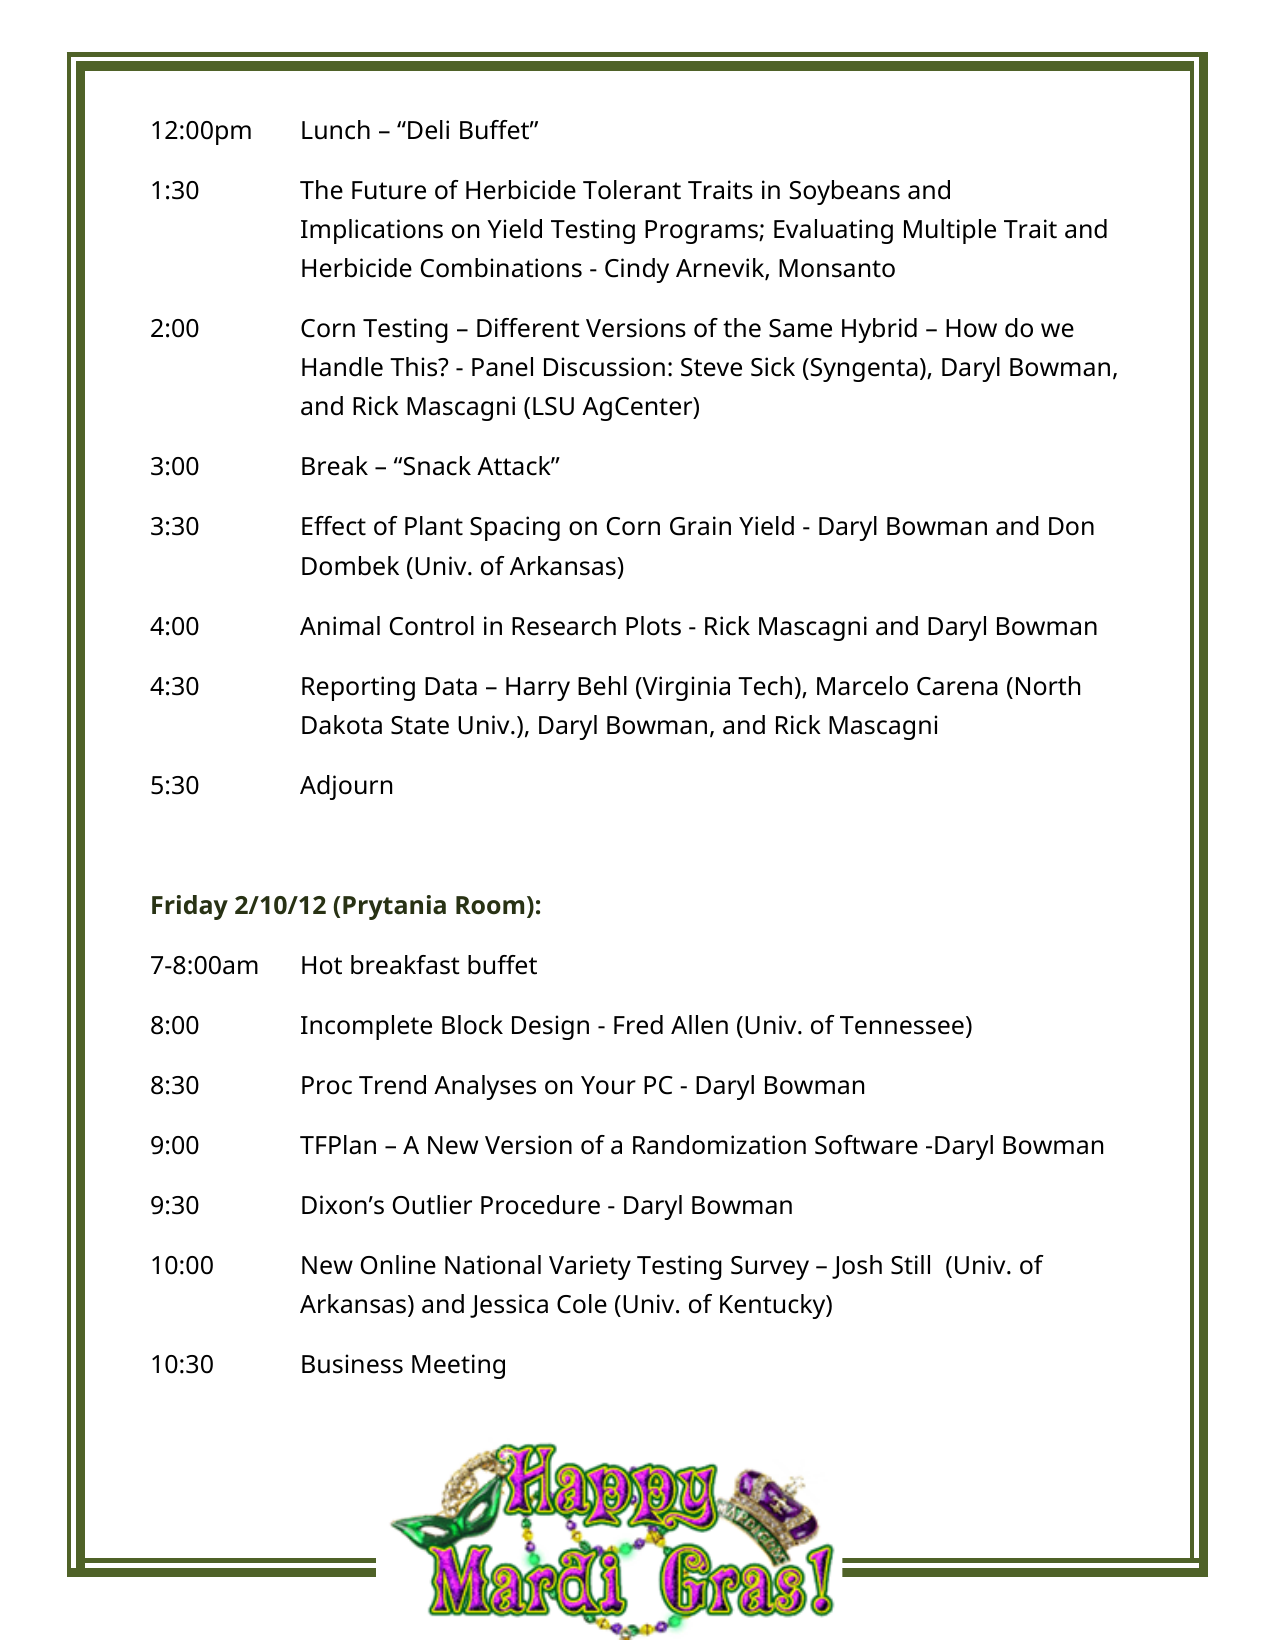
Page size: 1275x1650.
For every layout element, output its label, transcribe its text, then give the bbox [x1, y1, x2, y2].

text Friday 2/10/12 (Prytania Room): [150, 887, 1125, 921]
text 4:00 Animal Control in Research Plots - Rick Mascagni and Daryl Bowman [150, 608, 1125, 642]
text 4:30 Reporting Data – Harry Behl (Virginia Tech), Marcelo Carena (North Dakota State Univ.), Daryl Bowman, and Rick Mascagni [150, 668, 1125, 741]
picture [376, 1431, 843, 1640]
text 3:00 Break – “Snack Attack” [150, 449, 1125, 483]
text 10:00 New Online National Variety Testing Survey – Josh Still (Univ. of Arkansas) and Jessica Cole (Univ. of Kentucky) [150, 1247, 1125, 1321]
text 7-8:00am Hot breakfast buffet [150, 947, 1125, 981]
text 9:00 TFPlan – A New Version of a Randomization Software -Daryl Bowman [150, 1127, 1125, 1161]
text 9:30 Dixon’s Outlier Procedure - Daryl Bowman [150, 1187, 1125, 1221]
text 3:30 Effect of Plant Spacing on Corn Grain Yield - Daryl Bowman and Don Dombek (Univ. of Arkansas) [150, 509, 1125, 582]
text 8:30 Proc Trend Analyses on Your PC - Daryl Bowman [150, 1067, 1125, 1101]
text 2:00 Corn Testing – Different Versions of the Same Hybrid – How do we Handle This? - Panel Discussion: Steve Sick (Syngenta), Daryl Bowman, and Rick Mascagni (LSU AgCenter) [150, 311, 1125, 423]
text 8:00 Incomplete Block Design - Fred Allen (Univ. of Tennessee) [150, 1007, 1125, 1041]
text 1:30 The Future of Herbicide Tolerant Traits in Soybeans and Implications on Yield Testing Programs; Evaluating Multiple Trait and Herbicide Combinations - Cindy Arnevik, Monsanto [150, 172, 1125, 285]
text 12:00pm Lunch – “Deli Buffet” [150, 112, 1125, 146]
text 10:30 Business Meeting [150, 1347, 1125, 1381]
text 5:30 Adjourn [150, 767, 1125, 801]
